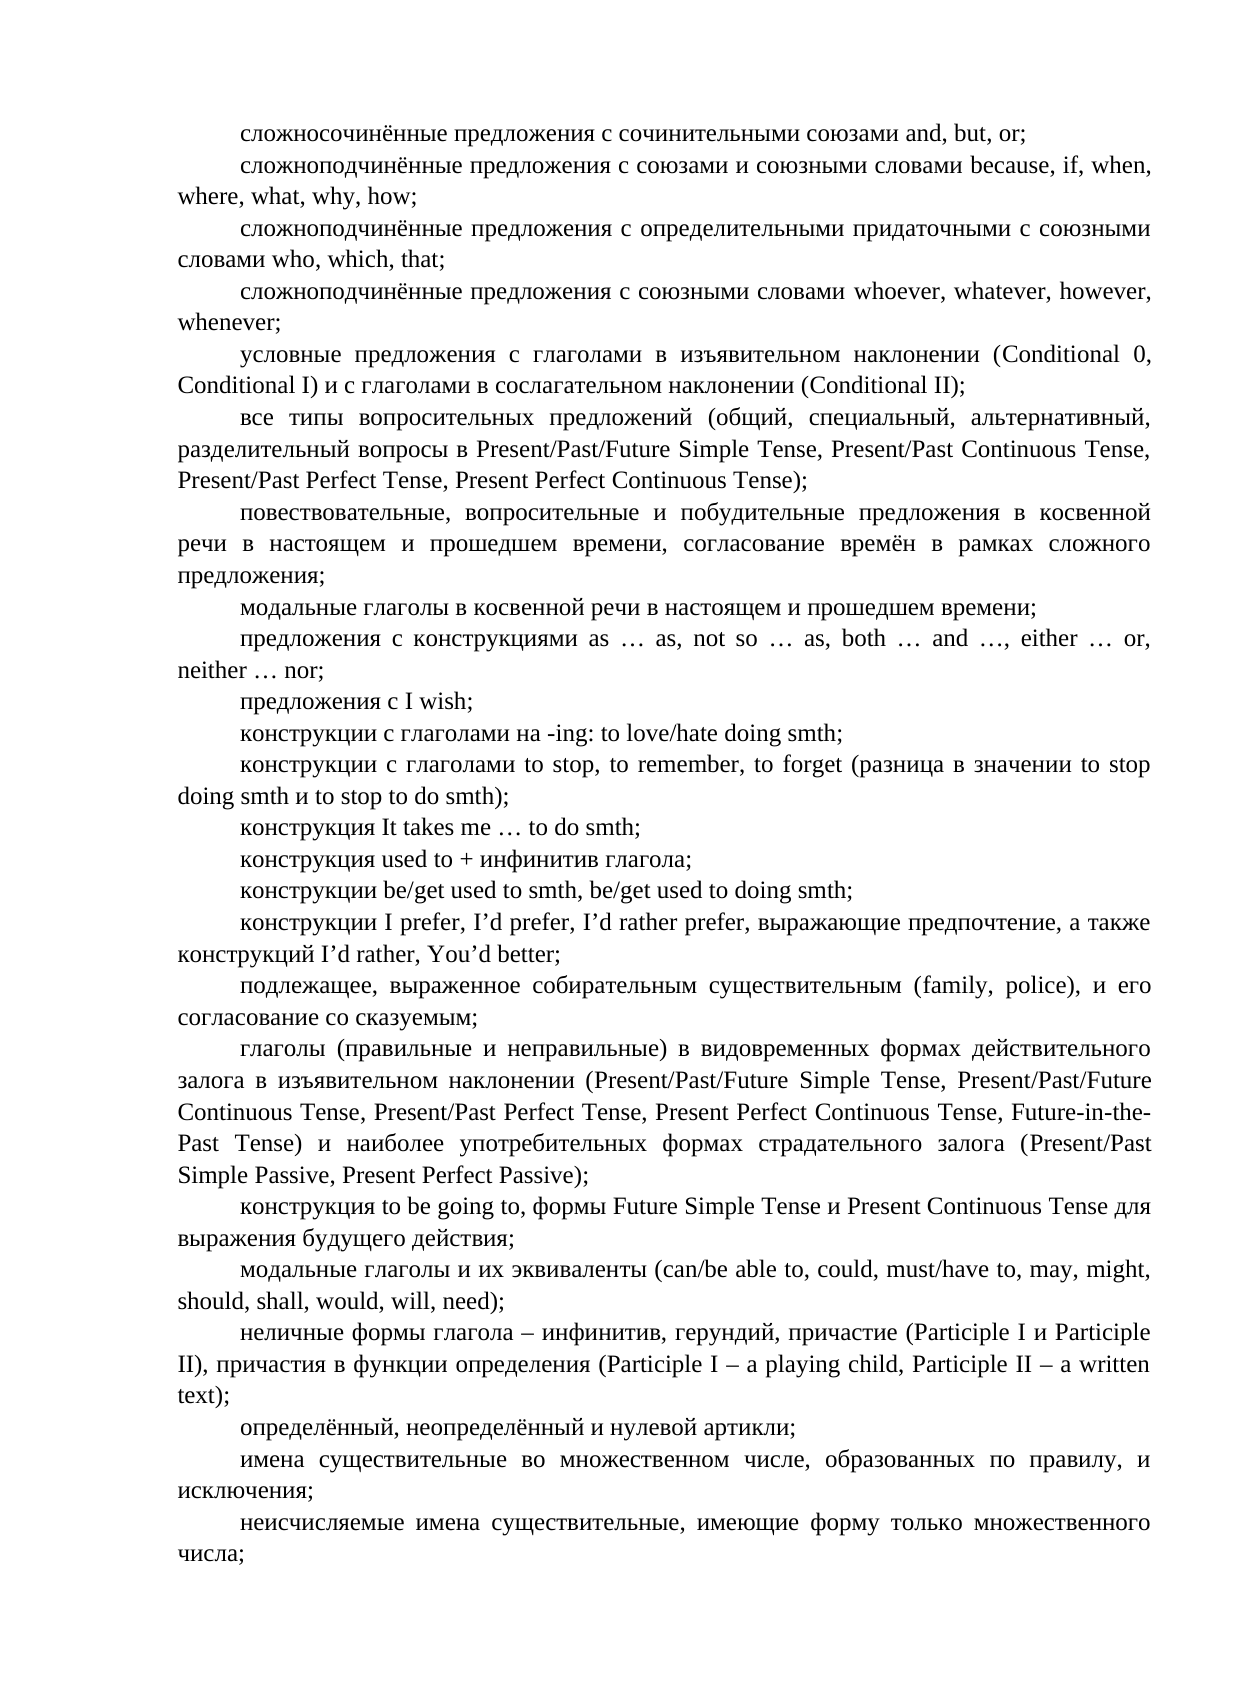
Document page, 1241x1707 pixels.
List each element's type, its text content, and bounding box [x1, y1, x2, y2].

text сложносочинённые предложения с сочинительными союзами and, but, or; [177, 118, 1152, 147]
text условные предложения с глаголами в изъявительном наклонении (Conditional 0, Conditional I) и с глаголами в сослагательном наклонении (Conditional II); [177, 339, 1152, 399]
text конструкция It takes me … to do smth; [177, 812, 1152, 841]
text конструкции I prefer, I’d prefer, I’d rather prefer, выражающие предпочтение, а также конструкций I’d rather, You’d better; [177, 907, 1152, 967]
text модальные глаголы в косвенной речи в настоящем и прошедшем времени; [177, 592, 1152, 620]
text конструкции с глаголами на -ing: to love/hate doing smth; [177, 718, 1152, 747]
text подлежащее, выраженное собирательным существительным (family, police), и его согласование со сказуемым; [177, 970, 1152, 1031]
text модальные глаголы и их эквиваленты (can/be able to, could, must/have to, may, might, should, shall, would, will, need); [177, 1254, 1152, 1315]
text повествовательные, вопросительные и побудительные предложения в косвенной речи в настоящем и прошедшем времени, согласование времён в рамках сложного предложения; [177, 497, 1152, 589]
text сложноподчинённые предложения с союзами и союзными словами because, if, when, where, what, why, how; [177, 150, 1152, 210]
text конструкция used to + инфинитив глагола; [177, 844, 1152, 873]
text все типы вопросительных предложений (общий, специальный, альтернативный, разделительный вопросы в Present/Past/Future Simple Tense, Present/Past Continuous Tense, Present/Past Perfect Tense, Present Perfect Continuous Tense); [177, 402, 1152, 494]
text сложноподчинённые предложения с определительными придаточными с союзными словами who, which, that; [177, 213, 1152, 273]
text конструкции be/get used to smth, be/get used to doing smth; [177, 876, 1152, 904]
text предложения с конструкциями as … as, not so … as, both … and …, either … or, neither … nor; [177, 623, 1152, 683]
text сложноподчинённые предложения с союзными словами whoever, whatever, however, whenever; [177, 276, 1152, 336]
text определённый, неопределённый и нулевой артикли; [177, 1412, 1152, 1441]
text неличные формы глагола – инфинитив, герундий, причастие (Participle I и Participle II), причастия в функции определения (Participle I – a playing child, Participle II – a written text); [177, 1317, 1152, 1409]
text имена существительные во множественном числе, образованных по правилу, и исключения; [177, 1444, 1152, 1504]
text глаголы (правильные и неправильные) в видовременных формах действительного залога в изъявительном наклонении (Present/Past/Future Simple Tense, Present/Past/Future Continuous Tense, Present/Past Perfect Tense, Present Perfect Continuous Tense, Future-in-the-Past Tense) и наиболее употребительных формах страдательного залога (Present/Past Simple Passive, Present Perfect Passive); [177, 1033, 1152, 1188]
text конструкции c глаголами to stop, to remember, to forget (разница в значении to stop doing smth и to stop to do smth); [177, 749, 1152, 810]
text предложения с I wish; [177, 686, 1152, 715]
text неисчисляемые имена существительные, имеющие форму только множественного числа; [177, 1507, 1152, 1567]
text конструкция to be going to, формы Future Simple Tense и Present Continuous Tense для выражения будущего действия; [177, 1191, 1152, 1252]
